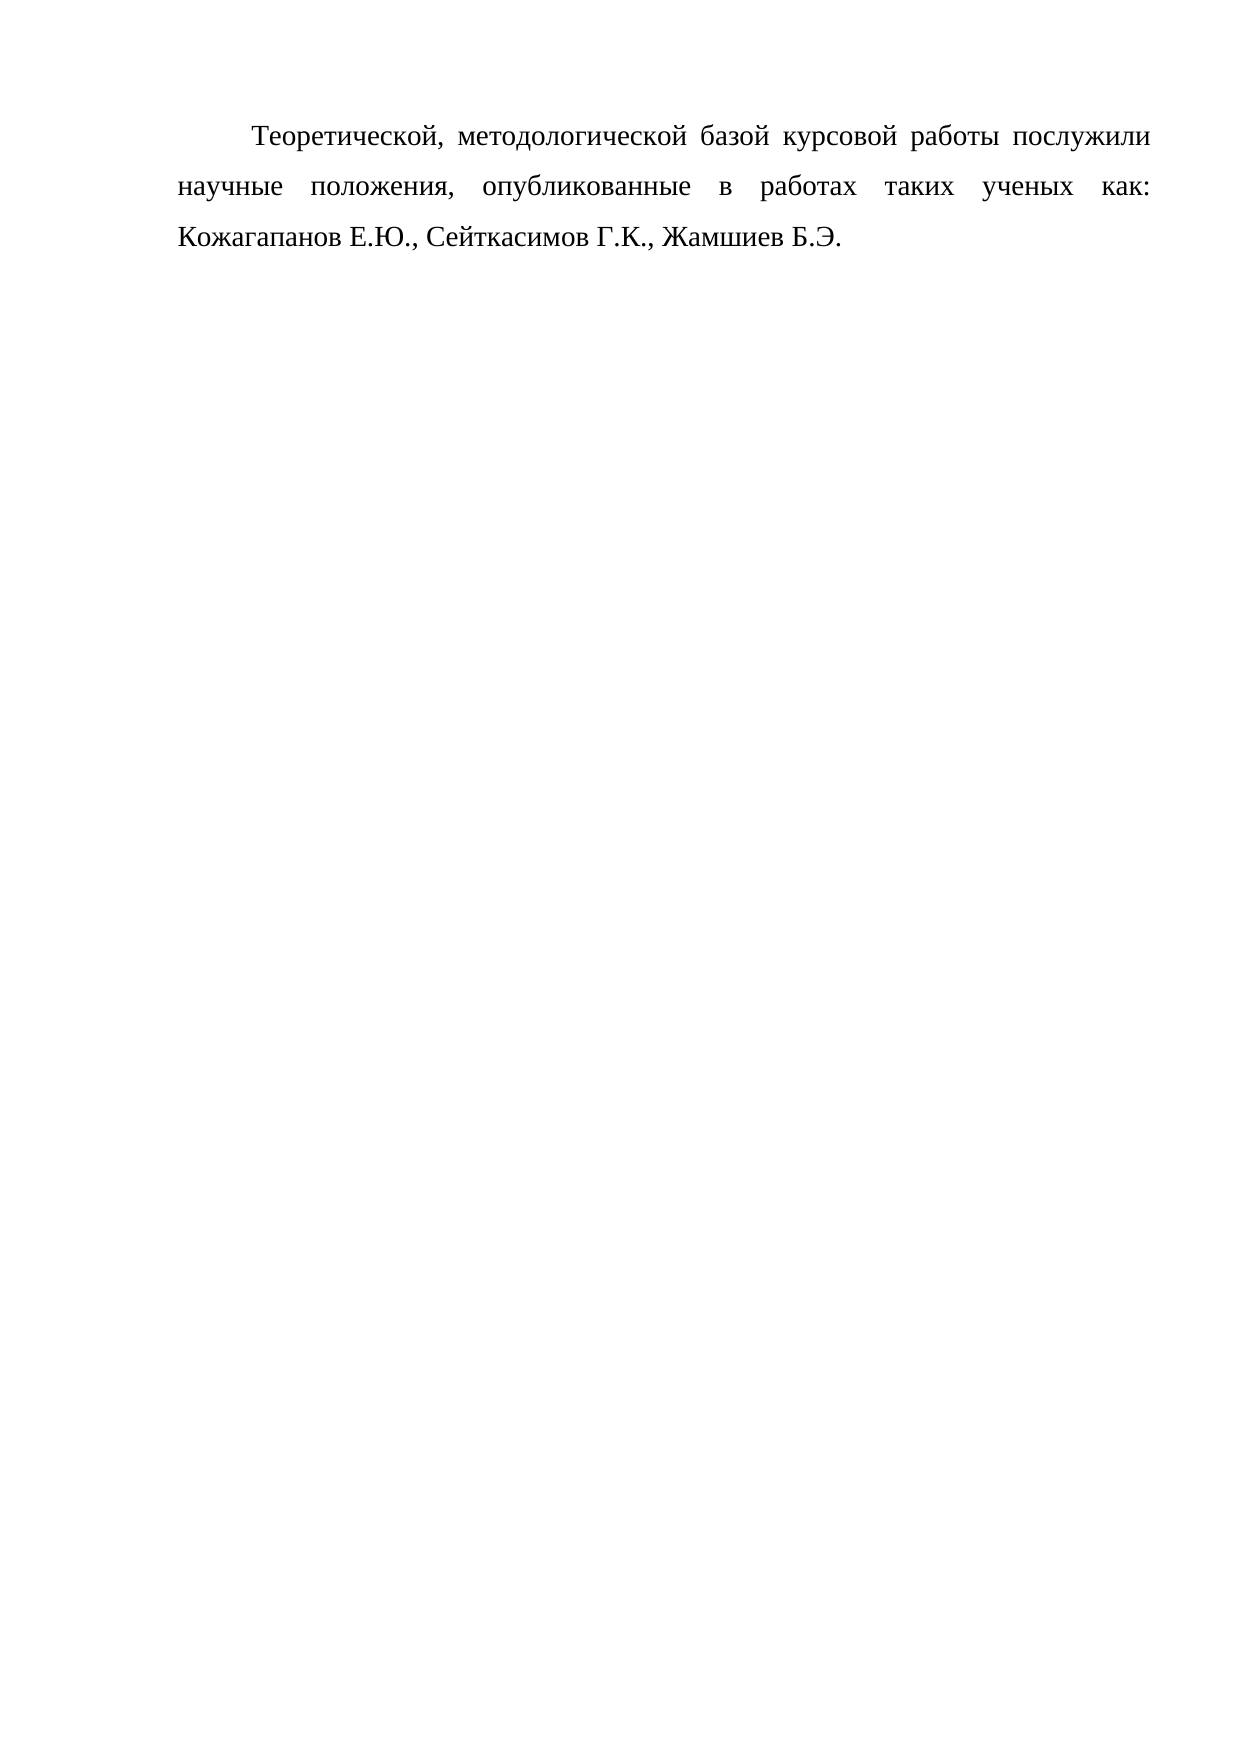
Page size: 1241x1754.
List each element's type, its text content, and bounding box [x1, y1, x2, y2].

text Теоретической, методологической базой курсовой работы послужили научные положения, опубликованные в работах таких ученых как: Кожагапанов Е.Ю., Сейткасимов Г.К., Жамшиев Б.Э. [177, 118, 1152, 252]
